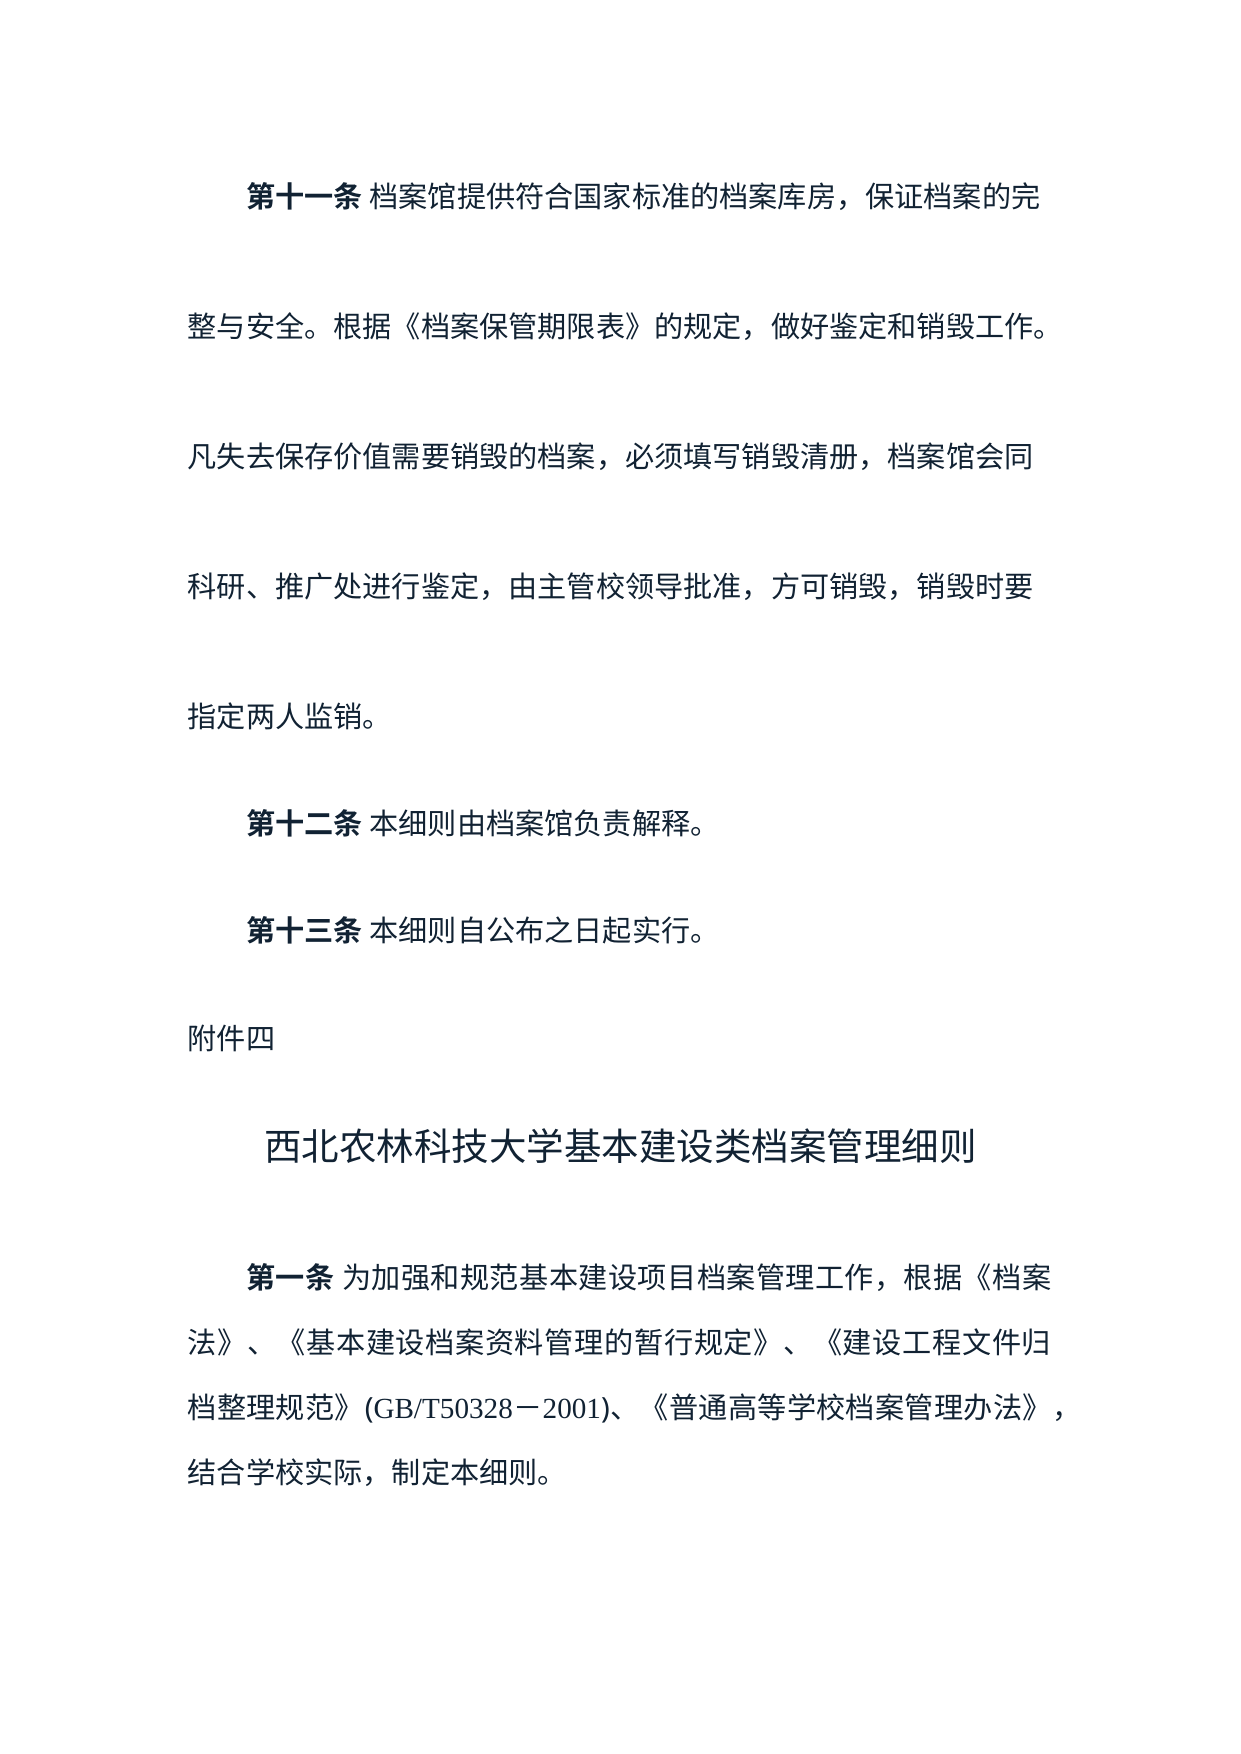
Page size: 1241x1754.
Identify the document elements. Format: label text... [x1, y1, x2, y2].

text 第十二条 本细则由档案馆负责解释。 [187, 789, 1053, 854]
text 第十一条 档案馆提供符合国家标准的档案库房，保证档案的完整与安全。根据《档案保管期限表》的规定，做好鉴定和销毁工作。凡失去保存价值需要销毁的档案，必须填写销毁清册，档案馆会同科研、推广处进行鉴定，由主管校领导批准，方可销毁，销毁时要指定两人监销。 [187, 162, 1053, 747]
text 附件四 [187, 1004, 1053, 1069]
text 第十三条 本细则自公布之日起实行。 [187, 897, 1053, 962]
text 西北农林科技大学基本建设类档案管理细则 [187, 1111, 1053, 1176]
text 第一条 为加强和规范基本建设项目档案管理工作，根据《档案法》、《基本建设档案资料管理的暂行规定》、《建设工程文件归档整理规范》(GB/T50328－2001)、《普通高等学校档案管理办法》，结合学校实际，制定本细则。 [187, 1243, 1053, 1503]
